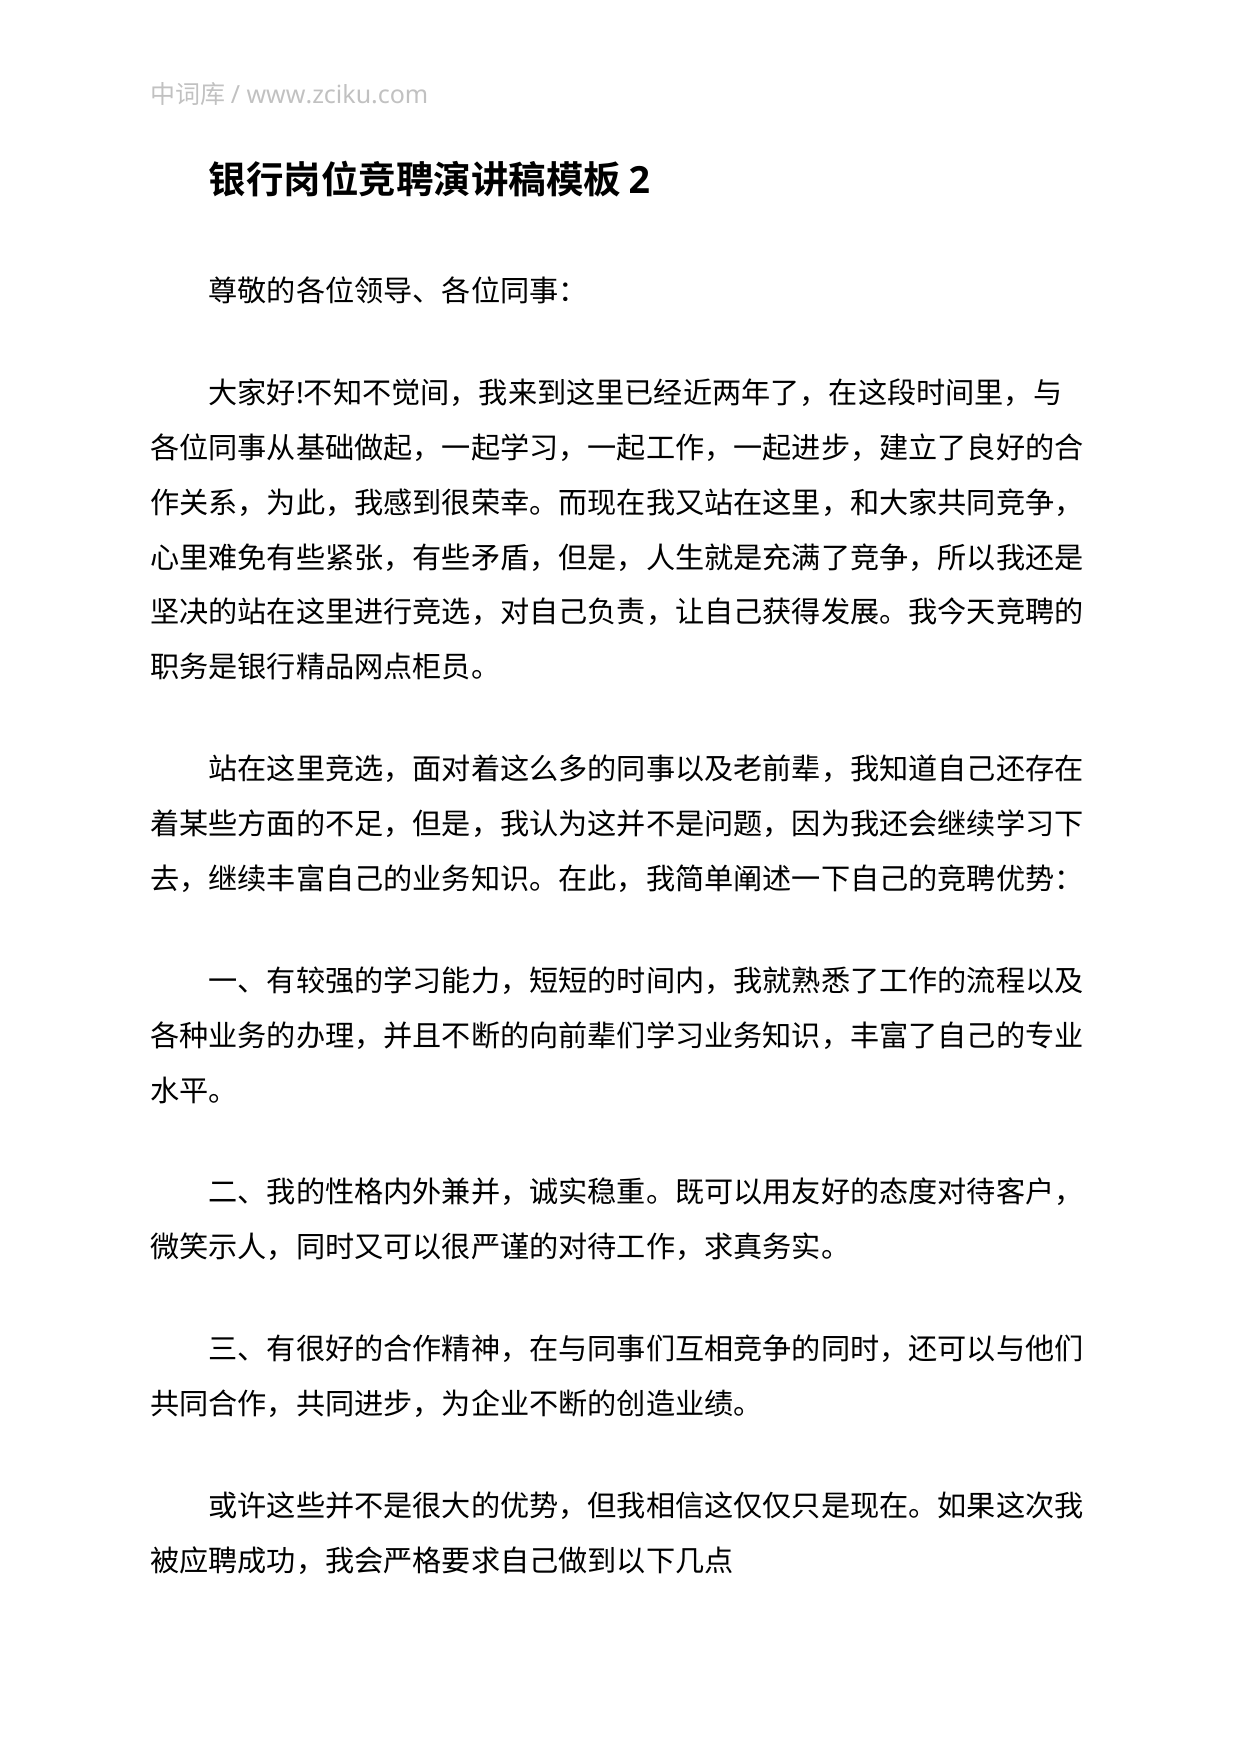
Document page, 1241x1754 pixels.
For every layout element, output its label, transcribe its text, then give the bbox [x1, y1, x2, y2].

text 大家好!不知不觉间，我来到这里已经近两年了，在这段时间里，与各位同事从基础做起，一起学习，一起工作，一起进步，建立了良好的合作关系，为此，我感到很荣幸。而现在我又站在这里，和大家共同竞争，心里难免有些紧张，有些矛盾，但是，人生就是充满了竞争，所以我还是坚决的站在这里进行竞选，对自己负责，让自己获得发展。我今天竞聘的职务是银行精品网点柜员。 [150, 369, 1090, 686]
text 尊敬的各位领导、各位同事： [150, 268, 1090, 310]
text 站在这里竞选，面对着这么多的同事以及老前辈，我知道自己还存在着某些方面的不足，但是，我认为这并不是问题，因为我还会继续学习下去，继续丰富自己的业务知识。在此，我简单阐述一下自己的竞聘优势： [150, 746, 1090, 898]
text 二、我的性格内外兼并，诚实稳重。既可以用友好的态度对待客户，微笑示人，同时又可以很严谨的对待工作，求真务实。 [150, 1169, 1090, 1266]
text 一、有较强的学习能力，短短的时间内，我就熟悉了工作的流程以及各种业务的办理，并且不断的向前辈们学习业务知识，丰富了自己的专业水平。 [150, 957, 1090, 1109]
text 三、有很好的合作精神，在与同事们互相竞争的同时，还可以与他们共同合作，共同进步，为企业不断的创造业绩。 [150, 1326, 1090, 1423]
text 或许这些并不是很大的优势，但我相信这仅仅只是现在。如果这次我被应聘成功，我会严格要求自己做到以下几点 [150, 1482, 1090, 1579]
text 银行岗位竞聘演讲稿模板2 [150, 150, 1090, 204]
